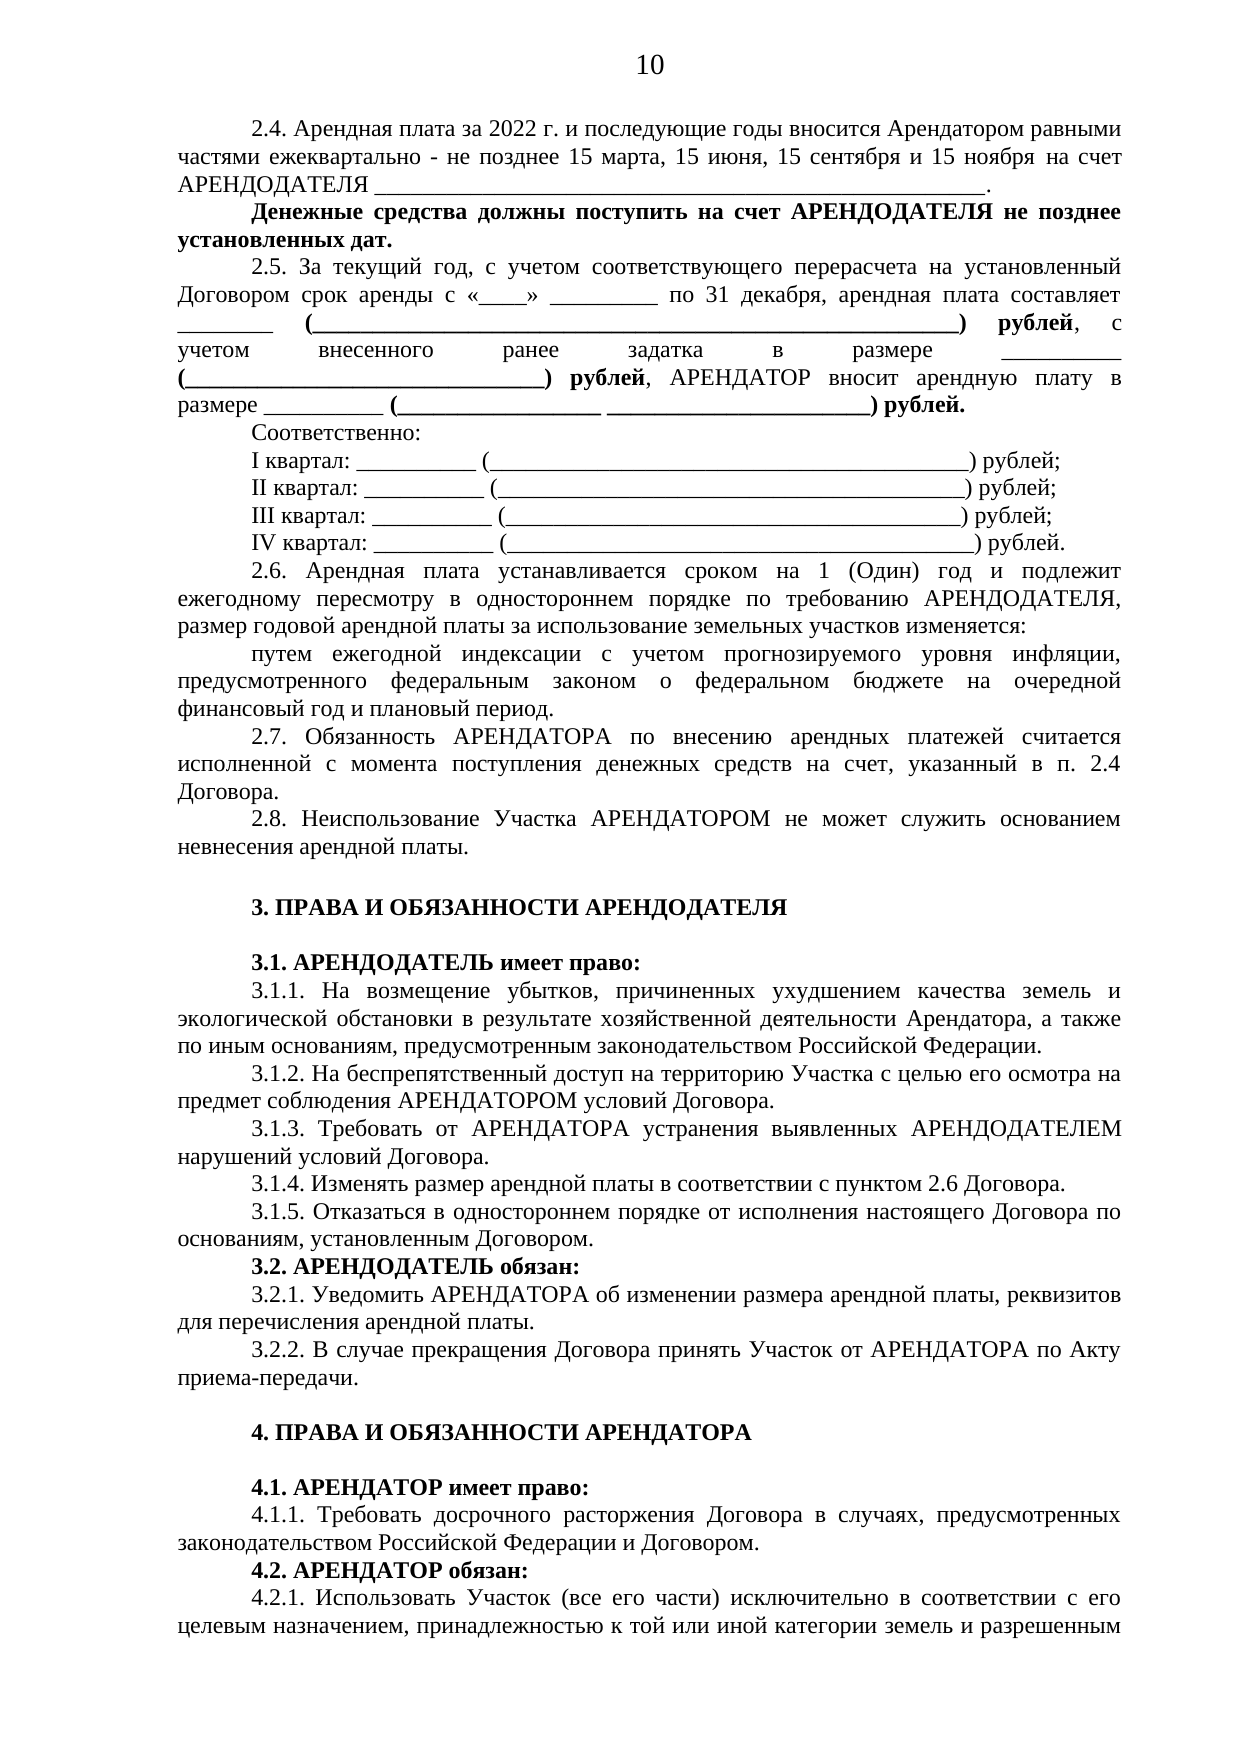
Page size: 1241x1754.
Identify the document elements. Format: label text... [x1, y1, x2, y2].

text 4. ПРАВА И ОБЯЗАННОСТИ АРЕНДАТОРА [177, 1418, 1122, 1445]
text 3.1.3. Требовать от АРЕНДАТОРА устранения выявленных АРЕНДОДАТЕЛЕМ нарушений условий Договора. [177, 1114, 1122, 1169]
text 3.2. АРЕНДОДАТЕЛЬ обязан: [177, 1252, 1122, 1280]
text 4.1.1. Требовать досрочного расторжения Договора в случаях, предусмотренных законодательством Российской Федерации и Договором. [177, 1501, 1122, 1556]
text 2.7. Обязанность АРЕНДАТОРА по внесению арендных платежей считается исполненной с момента поступления денежных средств на счет, указанный в п. 2.4 Договора. [177, 722, 1122, 804]
text 3.1.2. На беспрепятственный доступ на территорию Участка с целью его осмотра на предмет соблюдения АРЕНДАТОРОМ условий Договора. [177, 1059, 1122, 1114]
text I квартал: __________ (________________________________________) рублей; [177, 446, 1122, 473]
text 3.1.4. Изменять размер арендной платы в соответствии с пунктом 2.6 Договора. [177, 1169, 1122, 1197]
text 3.1.1. На возмещение убытков, причиненных ухудшением качества земель и экологической обстановки в результате хозяйственной деятельности Арендатора, а также по иным основаниям, предусмотренным законодательством Российской Федерации. [177, 976, 1122, 1059]
text II квартал: __________ (_______________________________________) рублей; [177, 473, 1122, 501]
text путем ежегодной индексации с учетом прогнозируемого уровня инфляции, предусмотренного федеральным законом о федеральном бюджете на очередной финансовый год и плановый период. [177, 639, 1122, 722]
text Соответственно: [177, 418, 1122, 446]
text IV квартал: __________ (_______________________________________) рублей. [177, 528, 1122, 556]
text 4.2. АРЕНДАТОР обязан: [177, 1556, 1122, 1583]
text 3.1. АРЕНДОДАТЕЛЬ имеет право: [177, 948, 1122, 976]
text 2.4. Арендная плата за 2022 г. и последующие годы вносится Арендатором равными частями ежеквартально - не позднее 15 марта, 15 июня, 15 сентября и 15 ноября на счет АРЕНДОДАТЕЛЯ ___________________________________________________. [177, 114, 1122, 197]
text 2.6. Арендная плата устанавливается сроком на 1 (Один) год и подлежит ежегодному пересмотру в одностороннем порядке по требованию АРЕНДОДАТЕЛЯ, размер годовой арендной платы за использование земельных участков изменяется: [177, 556, 1122, 639]
text 3.2.2. В случае прекращения Договора принять Участок от АРЕНДАТОРА по Акту приема-передачи. [177, 1335, 1122, 1390]
text III квартал: __________ (______________________________________) рублей; [177, 501, 1122, 528]
text Денежные средства должны поступить на счет АРЕНДОДАТЕЛЯ не позднее установленных дат. [177, 197, 1122, 252]
text 2.5. За текущий год, с учетом соответствующего перерасчета на установленный Договором срок аренды с «____» _________ по 31 декабря, арендная плата составляет ________ (______________________________________________________) рублей, с учетом внесенного ранее задатка в размере __________ (______________________________) рублей, АРЕНДАТОР вносит арендную плату в размере __________ (_________________ ______________________) рублей. [177, 252, 1122, 418]
text 3.1.5. Отказаться в одностороннем порядке от исполнения настоящего Договора по основаниям, установленным Договором. [177, 1197, 1122, 1252]
text 2.8. Неиспользование Участка АРЕНДАТОРОМ не может служить основанием невнесения арендной платы. [177, 804, 1122, 860]
text 3.2.1. Уведомить АРЕНДАТОРА об изменении размера арендной платы, реквизитов для перечисления арендной платы. [177, 1280, 1122, 1335]
text 3. ПРАВА И ОБЯЗАННОСТИ АРЕНДОДАТЕЛЯ [177, 893, 1122, 921]
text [177, 1583, 1122, 1638]
text 4.1. АРЕНДАТОР имеет право: [177, 1473, 1122, 1501]
